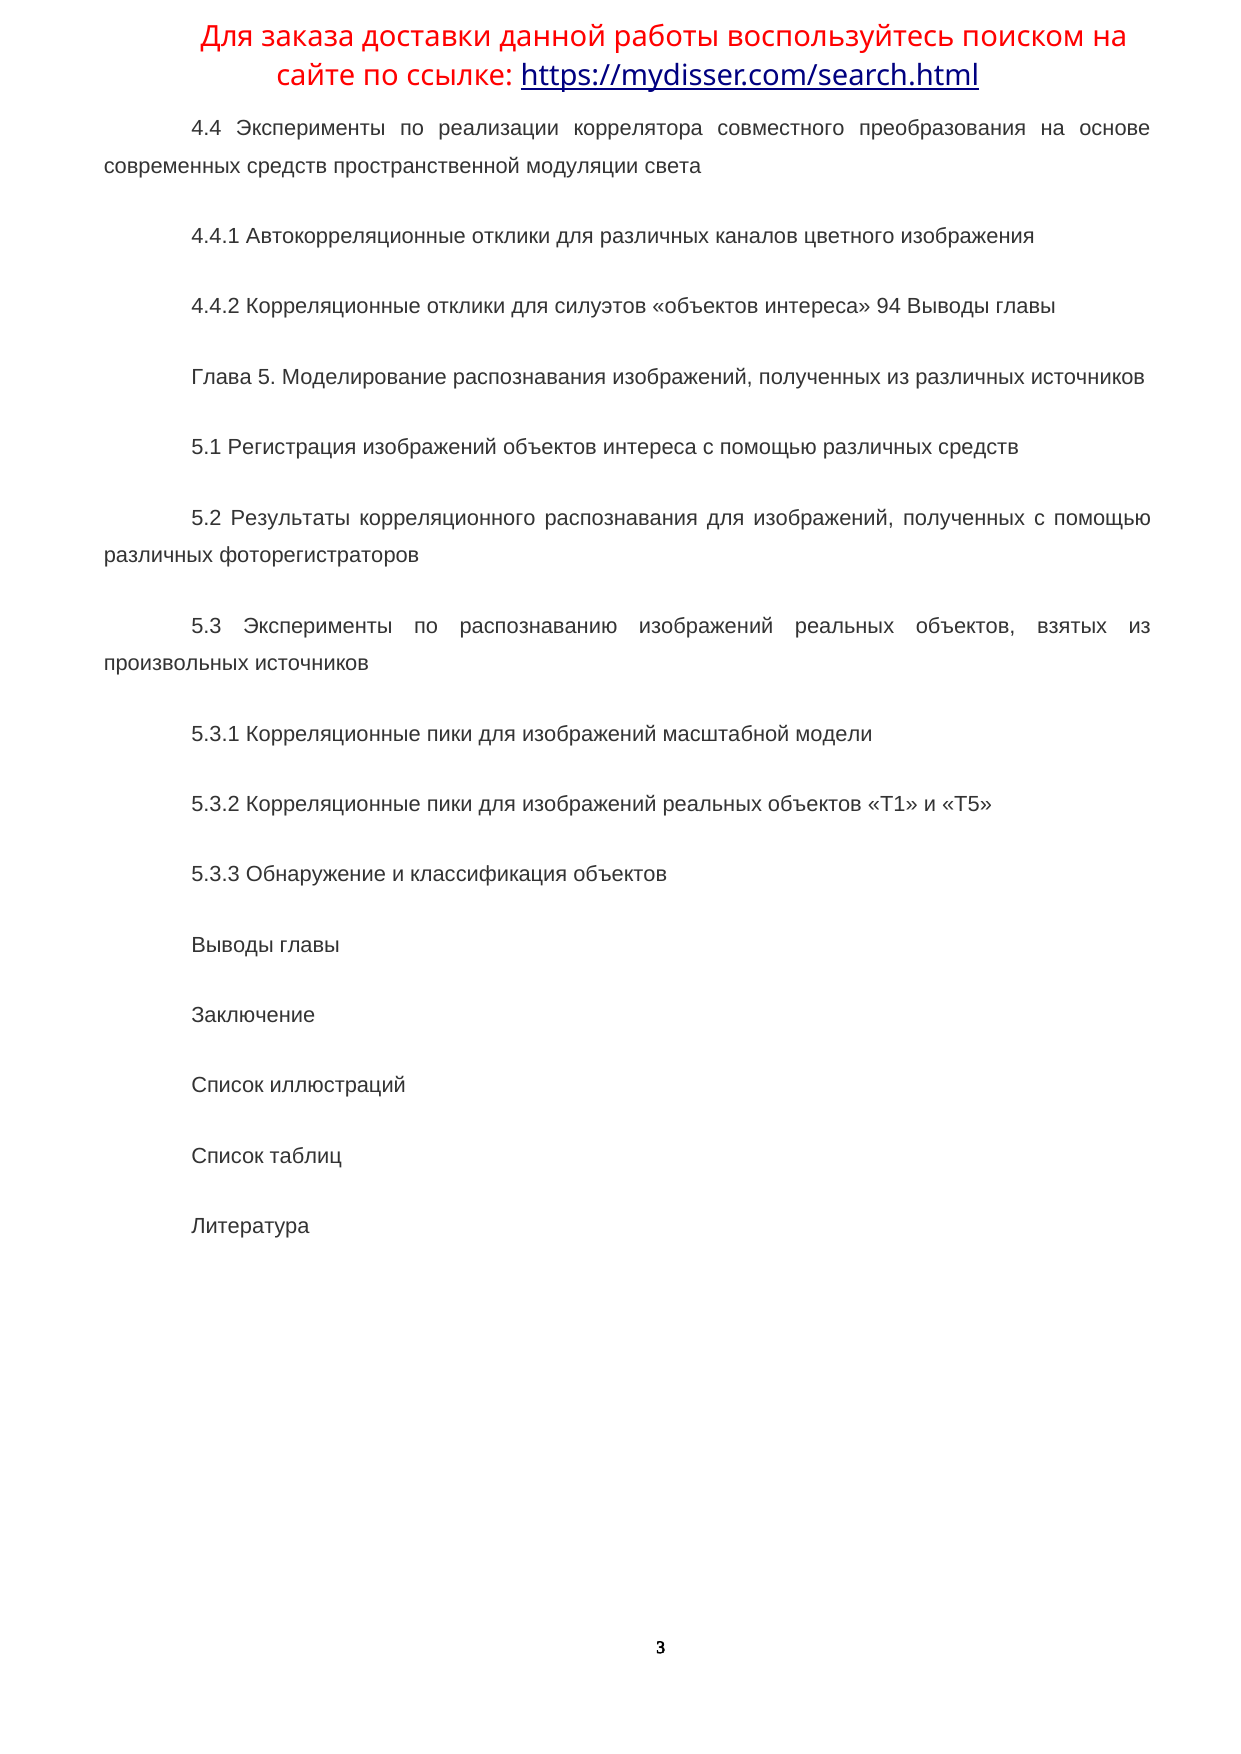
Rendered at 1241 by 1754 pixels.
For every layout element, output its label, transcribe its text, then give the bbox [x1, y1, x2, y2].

text 5.1 Регистрация изображений объектов интереса с помощью различных средств [103, 434, 1152, 459]
text 5.3 Эксперименты по распознаванию изображений реальных объектов, взятых из произвольных источников [103, 612, 1152, 676]
text Список иллюстраций [103, 1072, 1152, 1097]
text Список таблиц [103, 1142, 1152, 1168]
text 5.3.1 Корреляционные пики для изображений масштабной модели [103, 721, 1152, 746]
text Глава 5. Моделирование распознавания изображений, полученных из различных источников [103, 364, 1152, 389]
text 5.2 Результаты корреляционного распознавания для изображений, полученных с помощью различных фоторегистраторов [103, 504, 1152, 567]
text 5.3.3 Обнаружение и классификация объектов [103, 861, 1152, 886]
text 4.4.2 Корреляционные отклики для силуэтов «объектов интереса» 94 Выводы главы [103, 293, 1152, 319]
text Заключение [103, 1002, 1152, 1027]
text 4.4.1 Автокорреляционные отклики для различных каналов цветного изображения [103, 223, 1152, 248]
text 4.4 Эксперименты по реализации коррелятора совместного преобразования на основе современных средств пространственной модуляции света [103, 115, 1152, 178]
text Литература [103, 1213, 1152, 1238]
text Выводы главы [103, 932, 1152, 957]
text 5.3.2 Корреляционные пики для изображений реальных объектов «Т1» и «Т5» [103, 791, 1152, 816]
